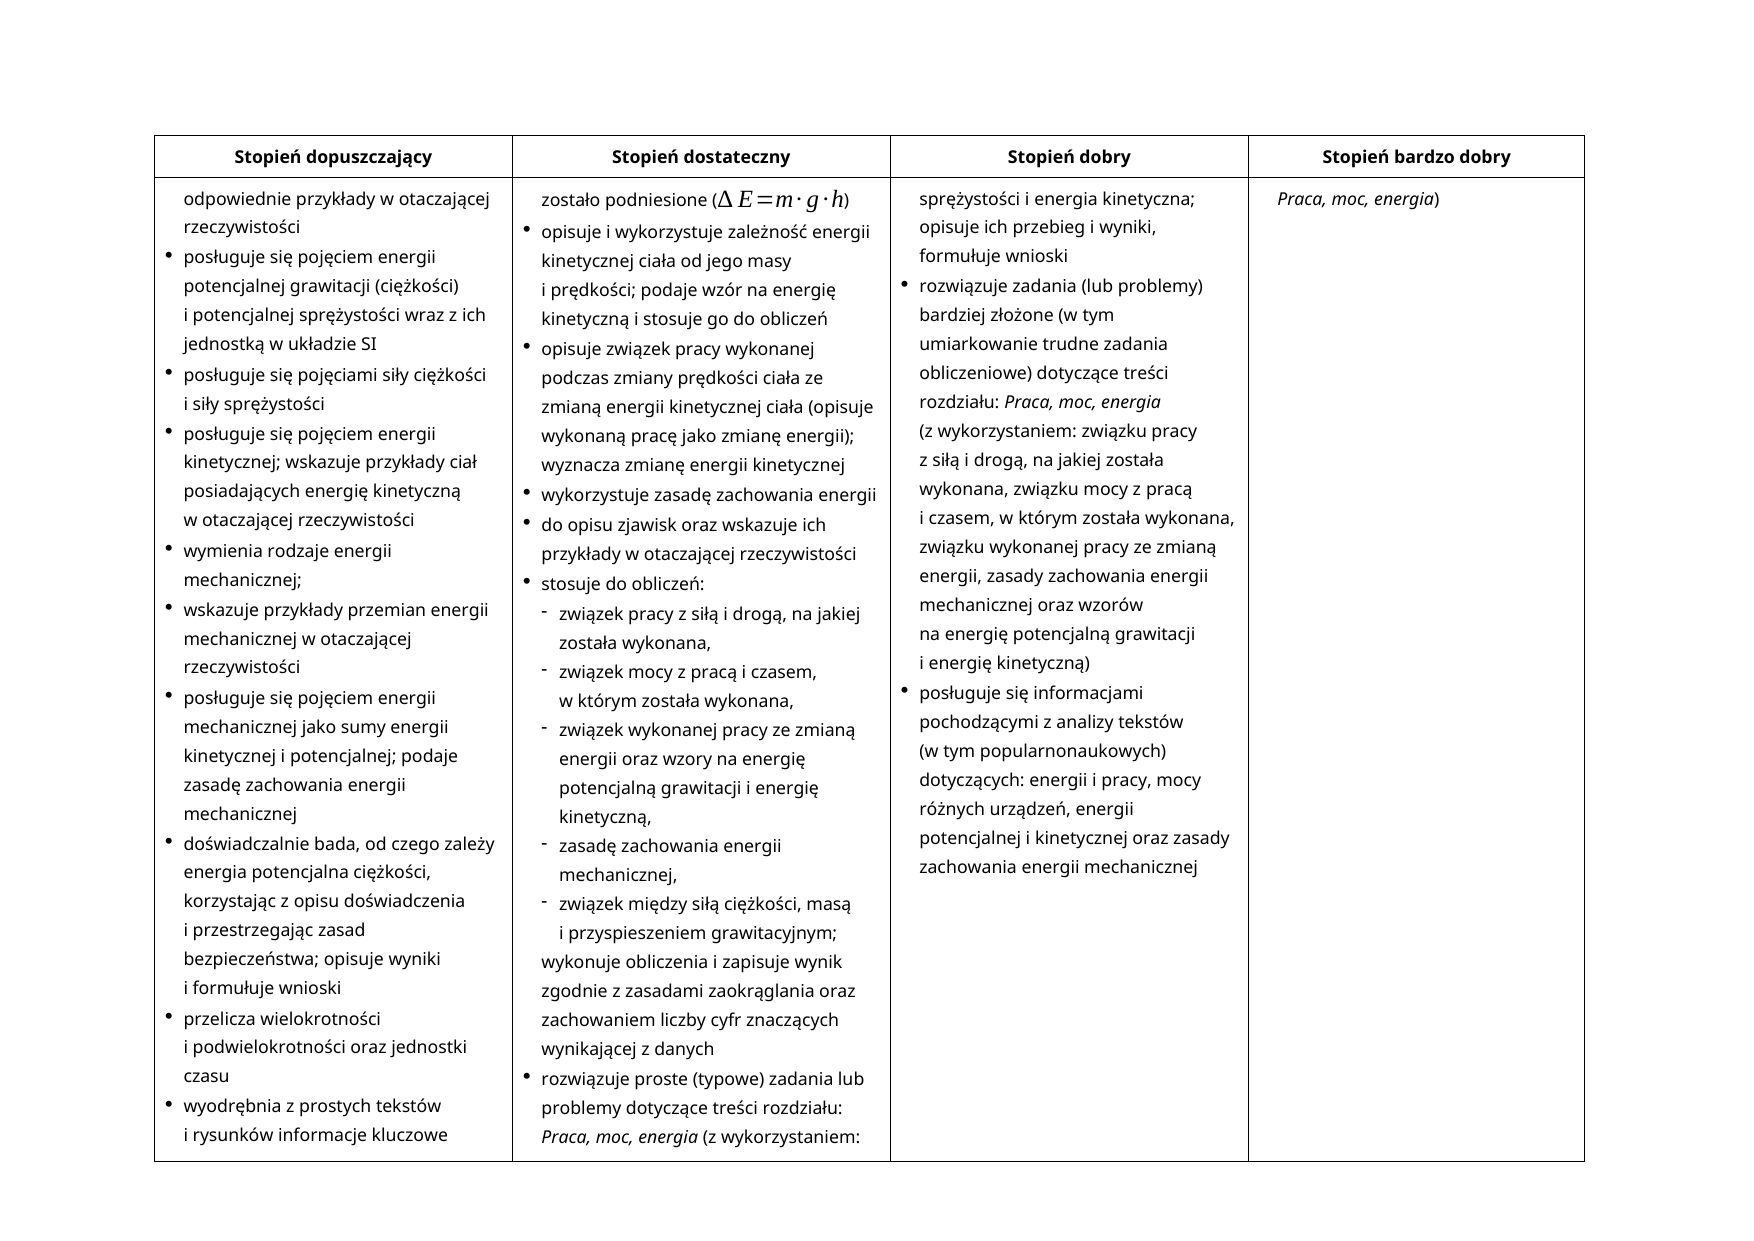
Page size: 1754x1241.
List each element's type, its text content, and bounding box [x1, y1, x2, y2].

table_header Stopień dopuszczający [155, 136, 512, 177]
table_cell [155, 178, 512, 1161]
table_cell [891, 178, 1248, 1161]
table_header Stopień dobry [891, 136, 1248, 177]
table_header Stopień dostateczny [513, 136, 890, 177]
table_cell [513, 178, 890, 1161]
table_header Stopień bardzo dobry [1249, 136, 1584, 177]
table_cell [1249, 178, 1584, 1161]
